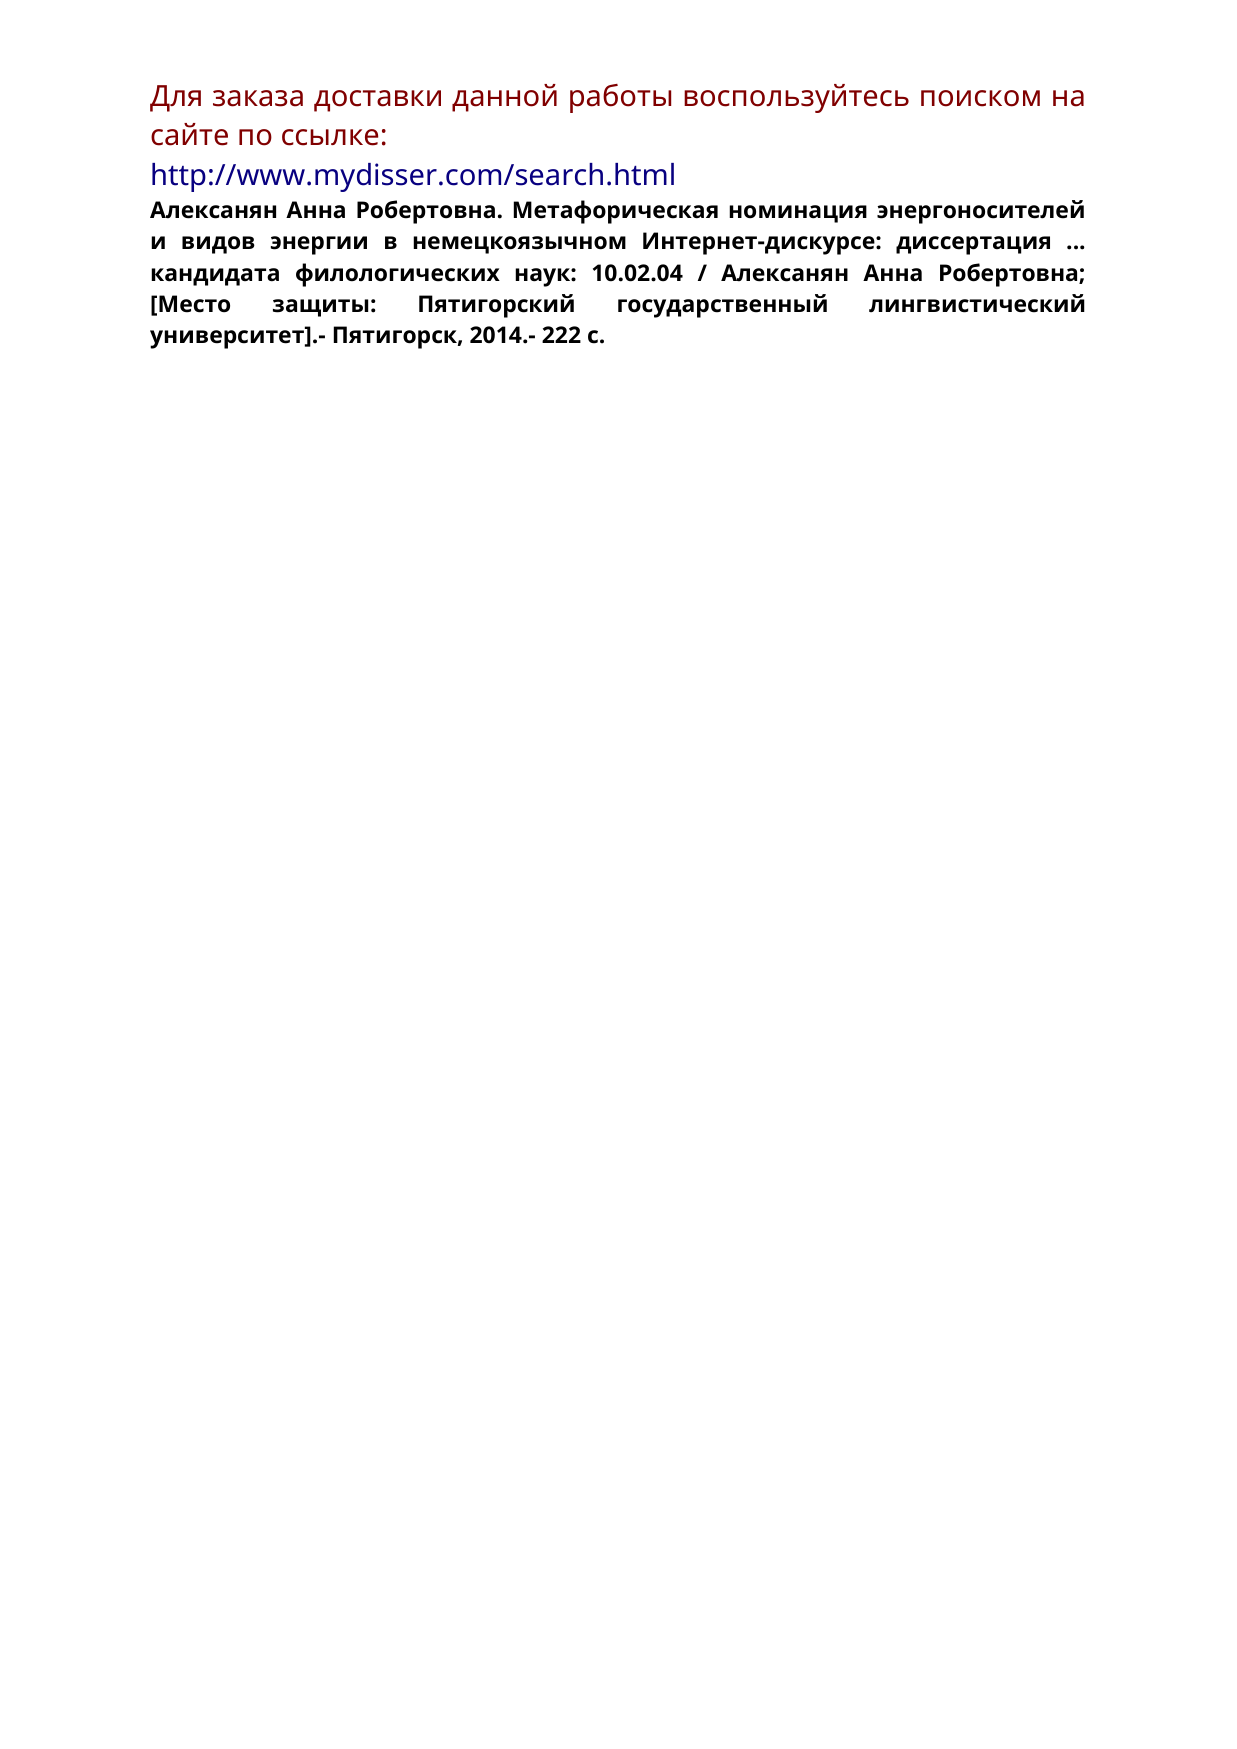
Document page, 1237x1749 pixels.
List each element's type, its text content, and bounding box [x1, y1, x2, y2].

text Алексанян Анна Робертовна. Метафорическая номинация энергоносителей и видов энергии в немецкоязычном Интернет-дискурсе: диссертация ... кандидата филологических наук: 10.02.04 / Алексанян Анна Робертовна;[Место защиты: Пятигорский государственный лингвистический университет].- Пятигорск, 2014.- 222 с. [150, 194, 1086, 350]
